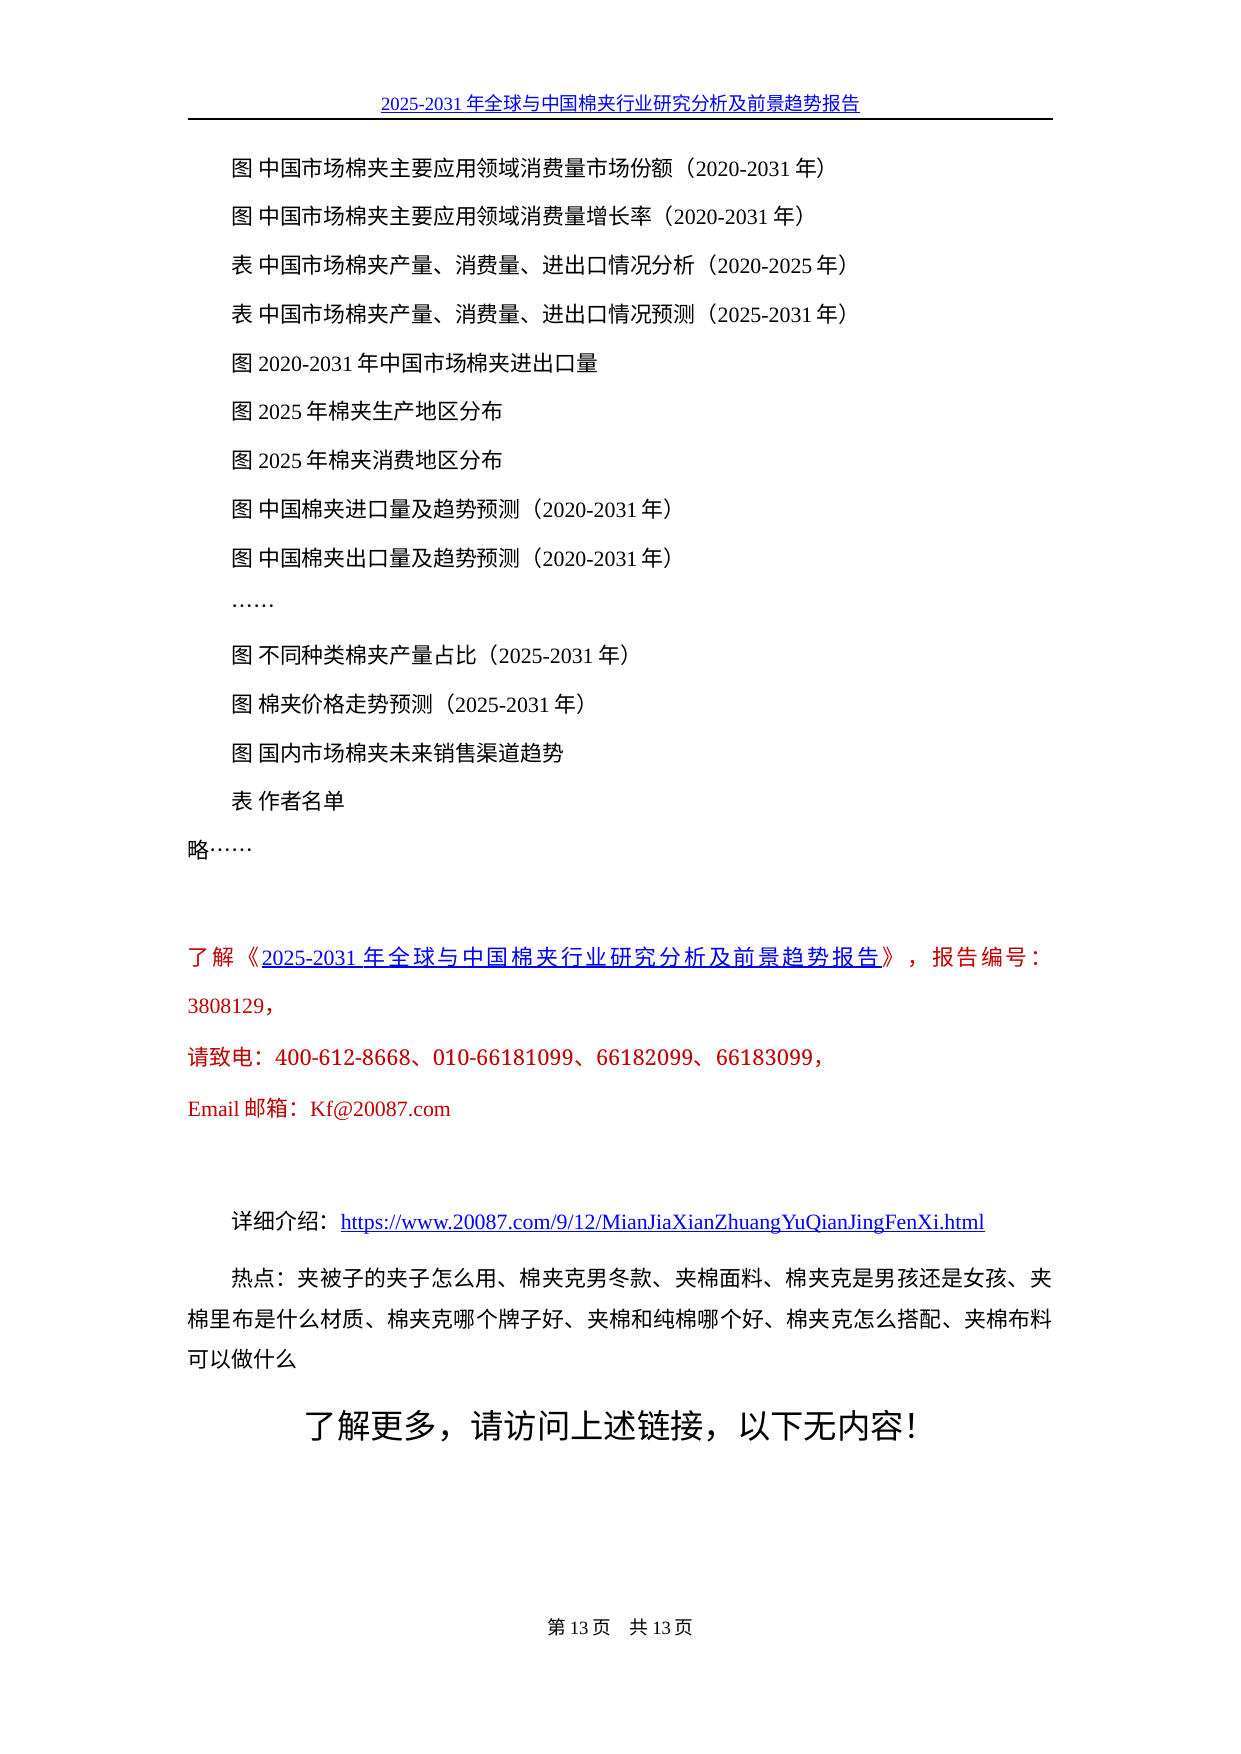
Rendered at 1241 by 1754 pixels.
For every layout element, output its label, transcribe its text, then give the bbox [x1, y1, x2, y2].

text 详细介绍：https://www.20087.com/9/12/MianJiaXianZhuangYuQianJingFenXi.html [187, 1204, 1053, 1236]
text 了解《2025-2031年全球与中国棉夹行业研究分析及前景趋势报告》，报告编号：3808129， [187, 939, 1053, 1020]
text 请致电：400-612-8668、010-66181099、66182099、66183099， [187, 1039, 1053, 1072]
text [187, 150, 1053, 865]
text Email邮箱：Kf@20087.com [187, 1091, 1053, 1123]
title 了解更多，请访问上述链接，以下无内容！ [187, 1392, 1053, 1457]
text 热点：夹被子的夹子怎么用、棉夹克男冬款、夹棉面料、棉夹克是男孩还是女孩、夹棉里布是什么材质、棉夹克哪个牌子好、夹棉和纯棉哪个好、棉夹克怎么搭配、夹棉布料可以做什么 [187, 1261, 1053, 1374]
